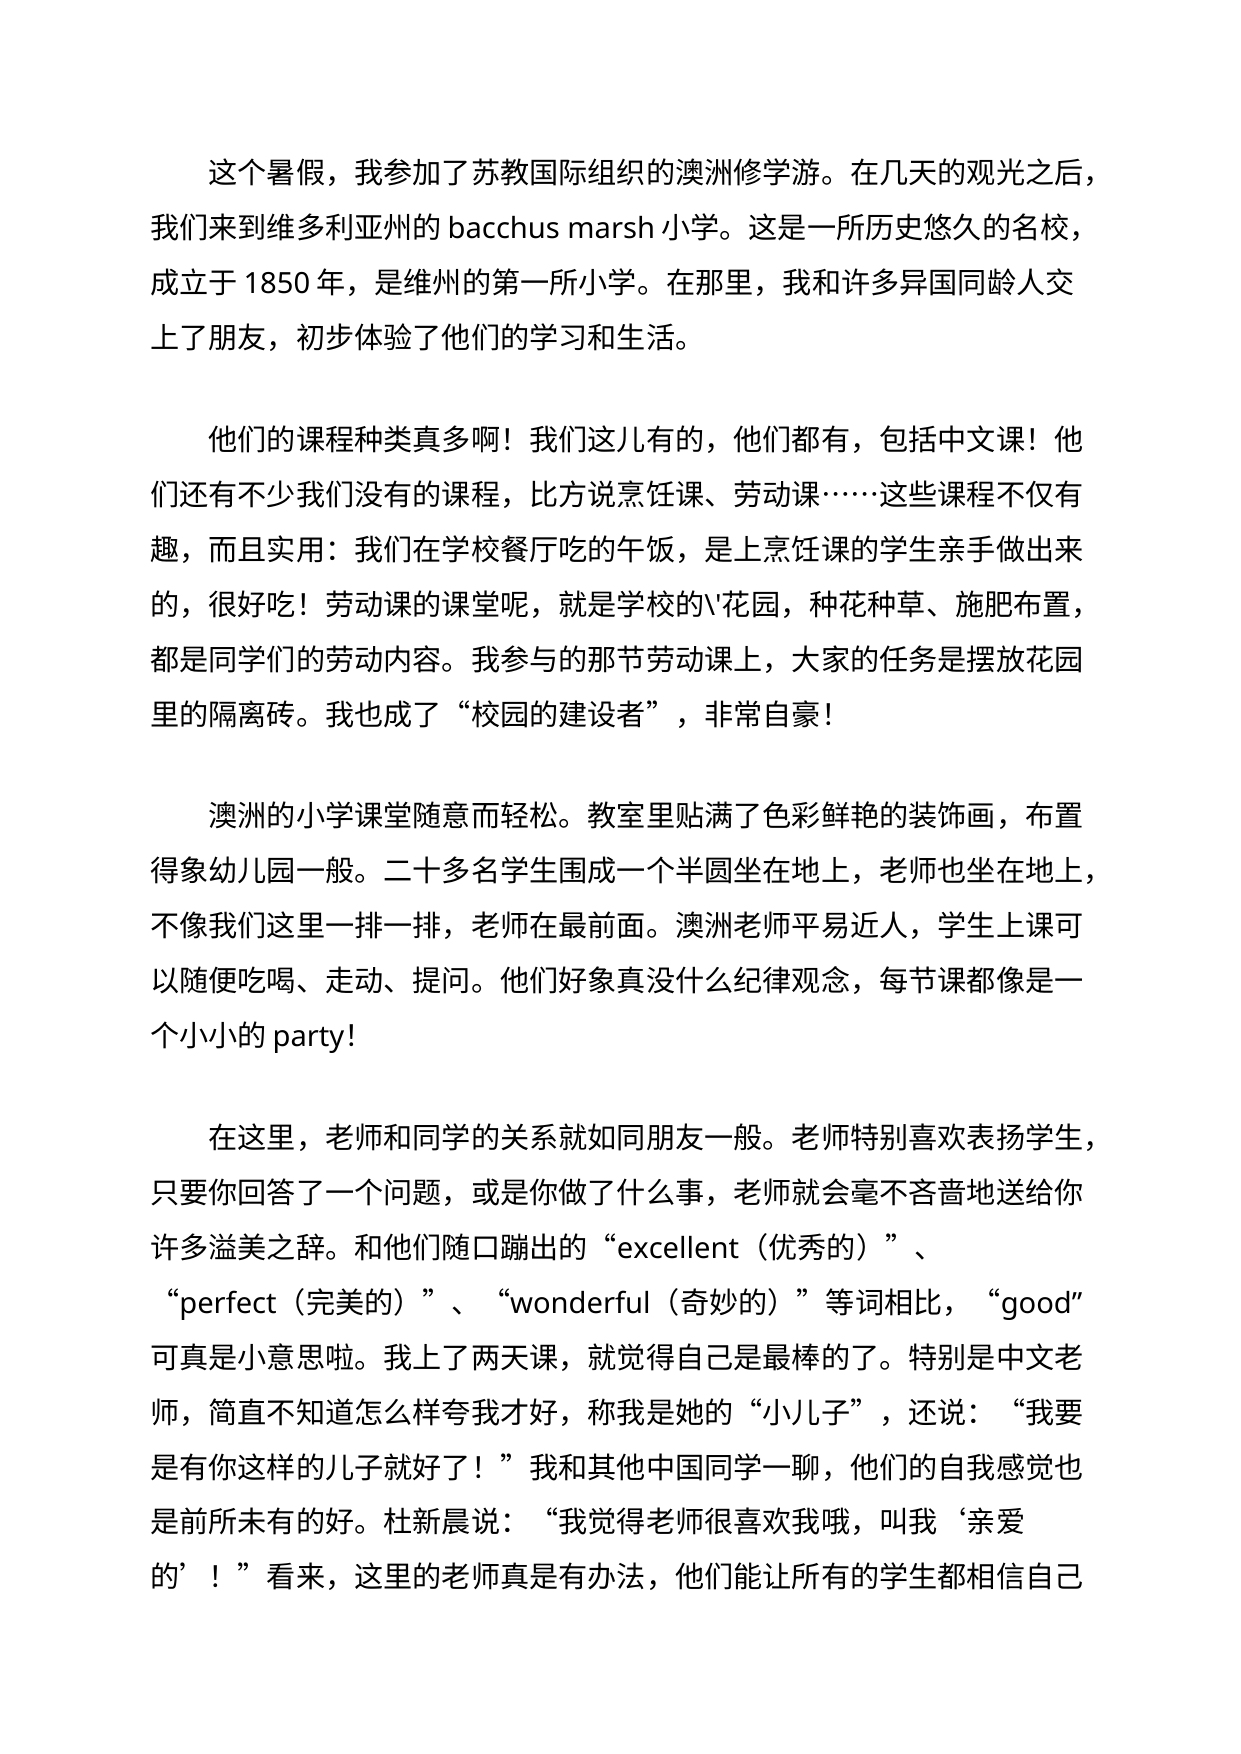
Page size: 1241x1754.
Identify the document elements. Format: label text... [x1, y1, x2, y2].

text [150, 1114, 1090, 1596]
text 他们的课程种类真多啊！我们这儿有的，他们都有，包括中文课！他们还有不少我们没有的课程，比方说烹饪课、劳动课……这些课程不仅有趣，而且实用：我们在学校餐厅吃的午饭，是上烹饪课的学生亲手做出来的，很好吃！劳动课的课堂呢，就是学校的\'花园，种花种草、施肥布置，都是同学们的劳动内容。我参与的那节劳动课上，大家的任务是摆放花园里的隔离砖。我也成了“校园的建设者”，非常自豪！ [150, 417, 1090, 733]
text 这个暑假，我参加了苏教国际组织的澳洲修学游。在几天的观光之后，我们来到维多利亚州的bacchus marsh小学。这是一所历史悠久的名校，成立于1850年，是维州的第一所小学。在那里，我和许多异国同龄人交上了朋友，初步体验了他们的学习和生活。 [150, 150, 1090, 357]
text 澳洲的小学课堂随意而轻松。教室里贴满了色彩鲜艳的装饰画，布置得象幼儿园一般。二十多名学生围成一个半圆坐在地上，老师也坐在地上，不像我们这里一排一排，老师在最前面。澳洲老师平易近人，学生上课可以随便吃喝、走动、提问。他们好象真没什么纪律观念，每节课都像是一个小小的party！ [150, 793, 1090, 1055]
